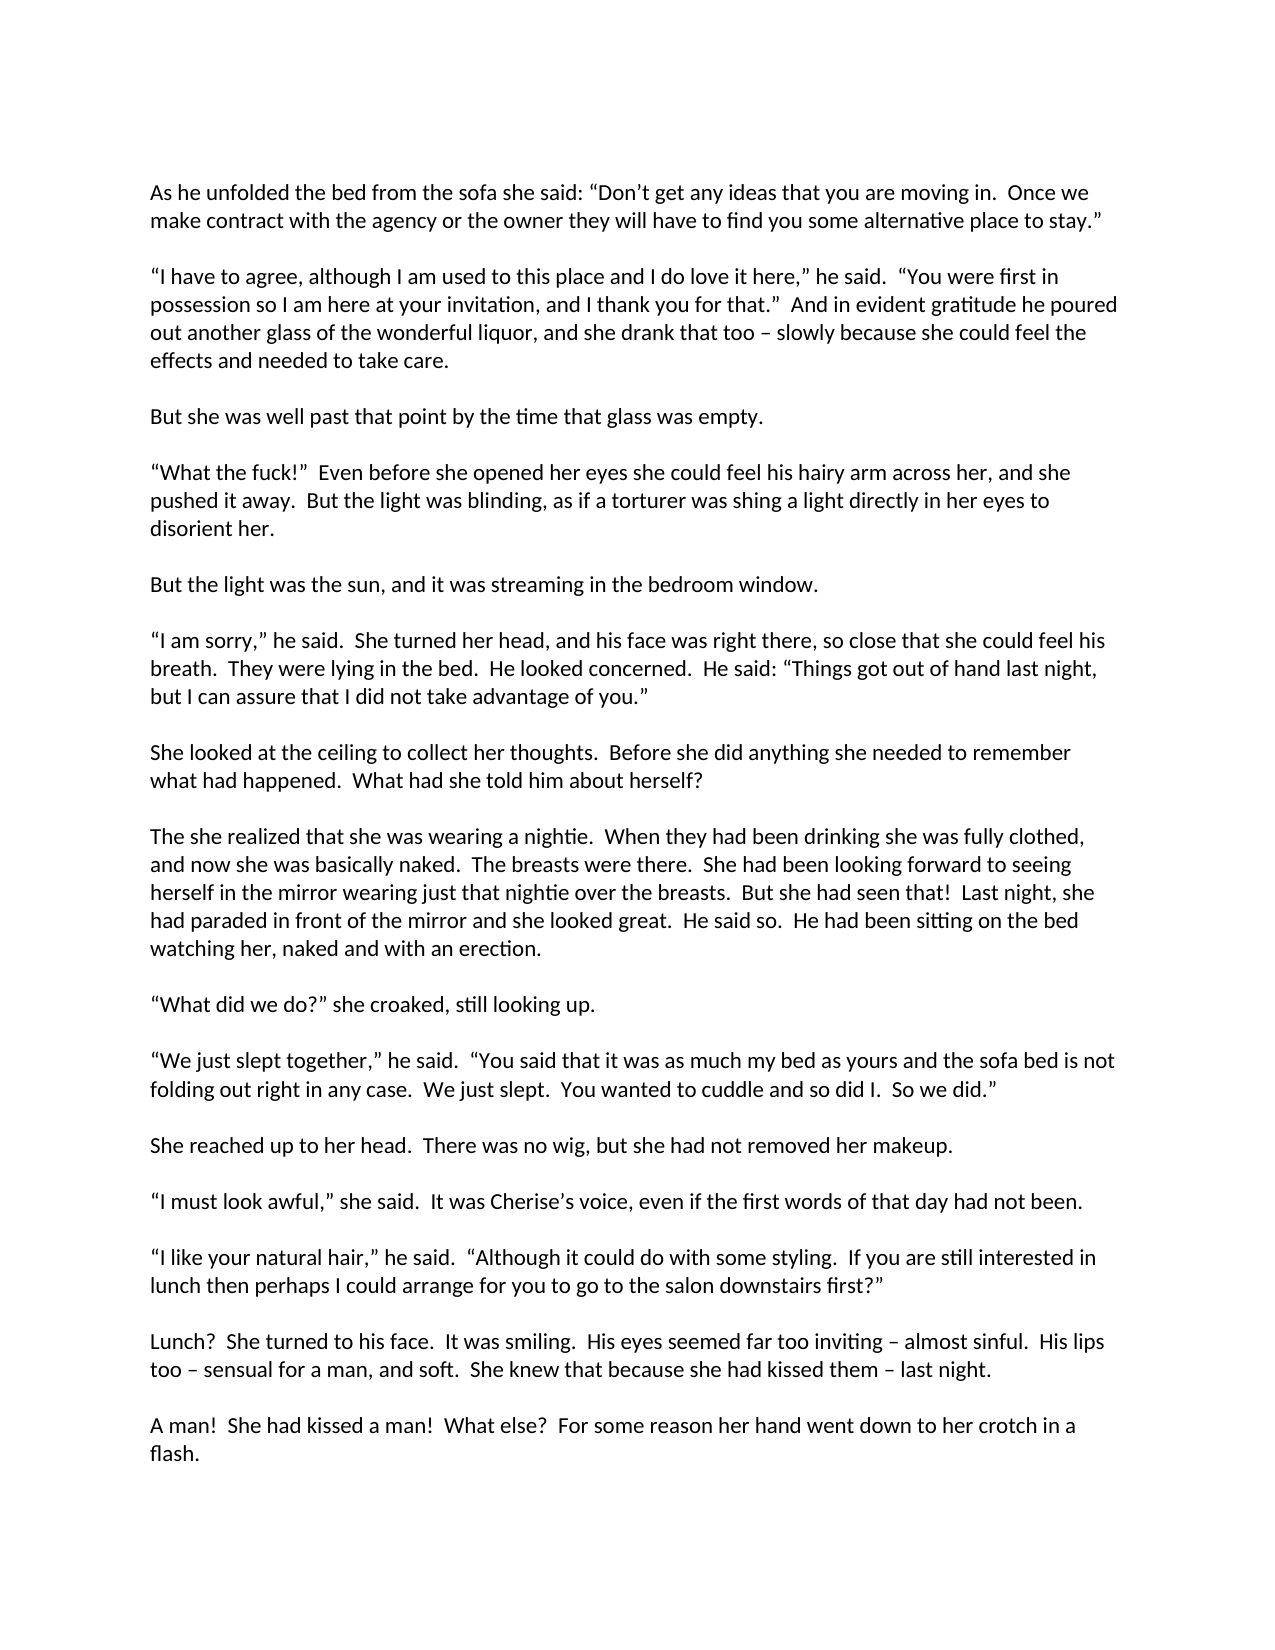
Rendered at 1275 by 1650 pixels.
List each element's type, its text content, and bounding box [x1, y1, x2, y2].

text “What the fuck!” Even before she opened her eyes she could feel his hairy arm across her, and she pushed it away. But the light was blinding, as if a torturer was shing a light directly in her eyes to disorient her. [150, 458, 1125, 542]
text “I like your natural hair,” he said. “Although it could do with some styling. If you are still interested in lunch then perhaps I could arrange for you to go to the salon downstairs first?” [150, 1243, 1125, 1299]
text “I must look awful,” she said. It was Cherise’s voice, even if the first words of that day had not been. [150, 1187, 1125, 1215]
text But the light was the sun, and it was streaming in the bedroom window. [150, 570, 1125, 598]
text She looked at the ceiling to collect her thoughts. Before she did anything she needed to remember what had happened. What had she told him about herself? [150, 738, 1125, 794]
text The she realized that she was wearing a nightie. When they had been drinking she was fully clothed, and now she was basically naked. The breasts were there. She had been looking forward to seeing herself in the mirror wearing just that nightie over the breasts. But she had seen that! Last night, she had paraded in front of the mirror and she looked great. He said so. He had been sitting on the bed watching her, naked and with an erection. [150, 822, 1125, 963]
text “We just slept together,” he said. “You said that it was as much my bed as yours and the sofa bed is not folding out right in any case. We just slept. You wanted to cuddle and so did I. So we did.” [150, 1047, 1125, 1103]
text A man! She had kissed a man! What else? For some reason her hand went down to her crotch in a flash. [150, 1411, 1125, 1467]
text But she was well past that point by the time that glass was empty. [150, 402, 1125, 430]
text “I have to agree, although I am used to this place and I do love it here,” he said. “You were first in possession so I am here at your invitation, and I thank you for that.” And in evident gratitude he poured out another glass of the wonderful liquor, and she drank that too – slowly because she could feel the effects and needed to take care. [150, 262, 1125, 374]
text As he unfolded the bed from the sofa she said: “Don’t get any ideas that you are moving in. Once we make contract with the agency or the owner they will have to find you some alternative place to stay.” [150, 178, 1125, 234]
text “What did we do?” she croaked, still looking up. [150, 991, 1125, 1019]
text “I am sorry,” he said. She turned her head, and his face was right there, so close that she could feel his breath. They were lying in the bed. He looked concerned. He said: “Things got out of hand last night, but I can assure that I did not take advantage of you.” [150, 626, 1125, 710]
text She reached up to her head. There was no wig, but she had not removed her makeup. [150, 1131, 1125, 1159]
text Lunch? She turned to his face. It was smiling. His eyes seemed far too inviting – almost sinful. His lips too – sensual for a man, and soft. She knew that because she had kissed them – last night. [150, 1327, 1125, 1383]
